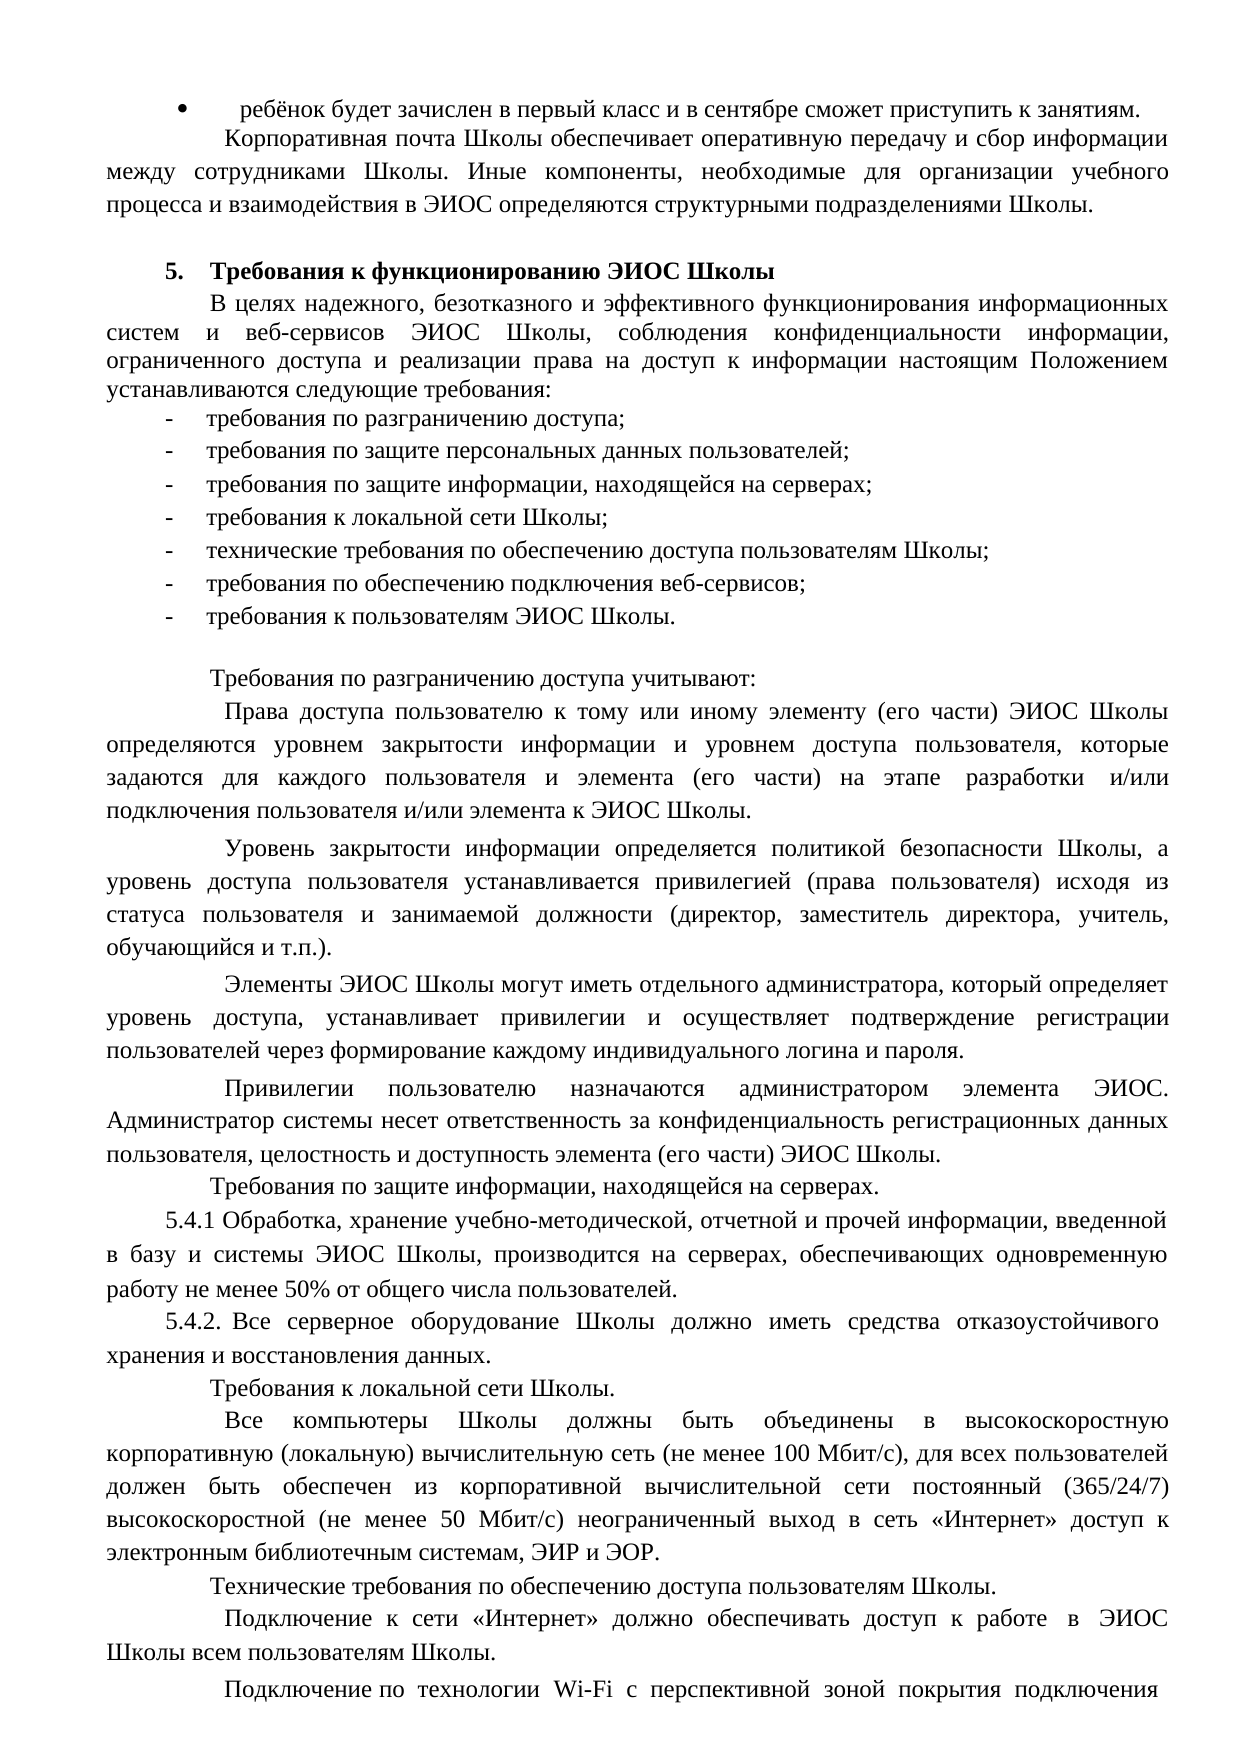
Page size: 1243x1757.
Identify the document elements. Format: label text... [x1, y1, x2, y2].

list Подключение к сети «Интернет» должно обеспечивать доступ к работе в ЭИОС Школы всем пользователям Школы. [106, 1603, 1168, 1665]
list Корпоративная почта Школы обеспечивает оперативную передачу и сбор информации между сотрудниками Школы. Иные компоненты, необходимые для организации учебного процесса и взаимодействия в ЭИОС определяются структурными подразделениями Школы. [106, 123, 1169, 218]
list Технические требования по обеспечению доступа пользователям Школы. [165, 1571, 1193, 1599]
list Элементы ЭИОС Школы могут иметь отдельного администратора, который определяет уровень доступа, устанавливает привилегии и осуществляет подтверждение регистрации пользователей через формирование каждому индивидуального логина и пароля. [106, 969, 1169, 1064]
list требования по защите персональных данных пользователей; [165, 436, 1193, 464]
list технические требования по обеспечению доступа пользователям Школы; [165, 535, 1193, 564]
text хранения и восстановления данных. [106, 1340, 1193, 1368]
list требования по обеспечению подключения веб-сервисов; [165, 568, 1193, 597]
list требования по разграничению доступа; [165, 403, 1193, 432]
list требования к пользователям ЭИОС Школы. [165, 601, 1193, 630]
list требования по защите информации, находящейся на серверах; [165, 469, 1193, 498]
list Все компьютеры Школы должны быть объединены в высокоскоростную корпоративную (локальную) вычислительную сеть (не менее 100 Мбит/с), для всех пользователей должен быть обеспечен из корпоративной вычислительной сети постоянный (365/24/7) высокоскоростной (не менее 50 Мбит/с) неограниченный выход в сеть «Интернет» доступ к электронным библиотечным системам, ЭИР и ЭОР. [106, 1405, 1169, 1566]
list Требования по разграничению доступа учитывают: [165, 663, 1193, 692]
list Привилегии пользователю назначаются администратором элемента ЭИОС. Администратор системы несет ответственность за конфиденциальность регистрационных данных пользователя, целостность и доступность элемента (его части) ЭИОС Школы. [106, 1073, 1169, 1167]
list Уровень закрытости информации определяется политикой безопасности Школы, а уровень доступа пользователя устанавливается привилегией (права пользователя) исходя из статуса пользователя и занимаемой должности (директор, заместитель директора, учитель, обучающийся и т.п.). [106, 833, 1169, 961]
list Требования к локальной сети Школы. [165, 1373, 1193, 1402]
list требования к локальной сети Школы; [165, 502, 1193, 531]
text 5.4.2. Все серверное оборудование Школы должно иметь средства отказоустойчивого [165, 1308, 1193, 1335]
text 5.4.1 Обработка, хранение учебно-методической, отчетной и прочей информации, введенной в базу и системы ЭИОС Школы, производится на серверах, обеспечивающих одновременную работу не менее 50% от общего числа пользователей. [106, 1205, 1168, 1302]
list Требования по защите информации, находящейся на серверах. [165, 1172, 1193, 1200]
list В целях надежного, безотказного и эффективного функционирования информационных систем и веб-сервисов ЭИОС Школы, соблюдения конфиденциальности информации, ограниченного доступа и реализации права на доступ к информации настоящим Положением устанавливаются следующие требования: [106, 288, 1169, 403]
list Подключение по технологии Wi-Fi с перспективной зоной покрытия подключения [165, 1674, 1193, 1703]
subtitle Требования к функционированию ЭИОС Школы [165, 256, 1193, 285]
list Права доступа пользователю к тому или иному элементу (его части) ЭИОС Школы определяются уровнем закрытости информации и уровнем доступа пользователя, которые задаются для каждого пользователя и элемента (его части) на этапе разработки и/или подключения пользователя и/или элемента к ЭИОС Школы. [106, 696, 1169, 824]
list ребёнок будет зачислен в первый класс и в сентябре сможет приступить к занятиям. [178, 94, 1193, 123]
